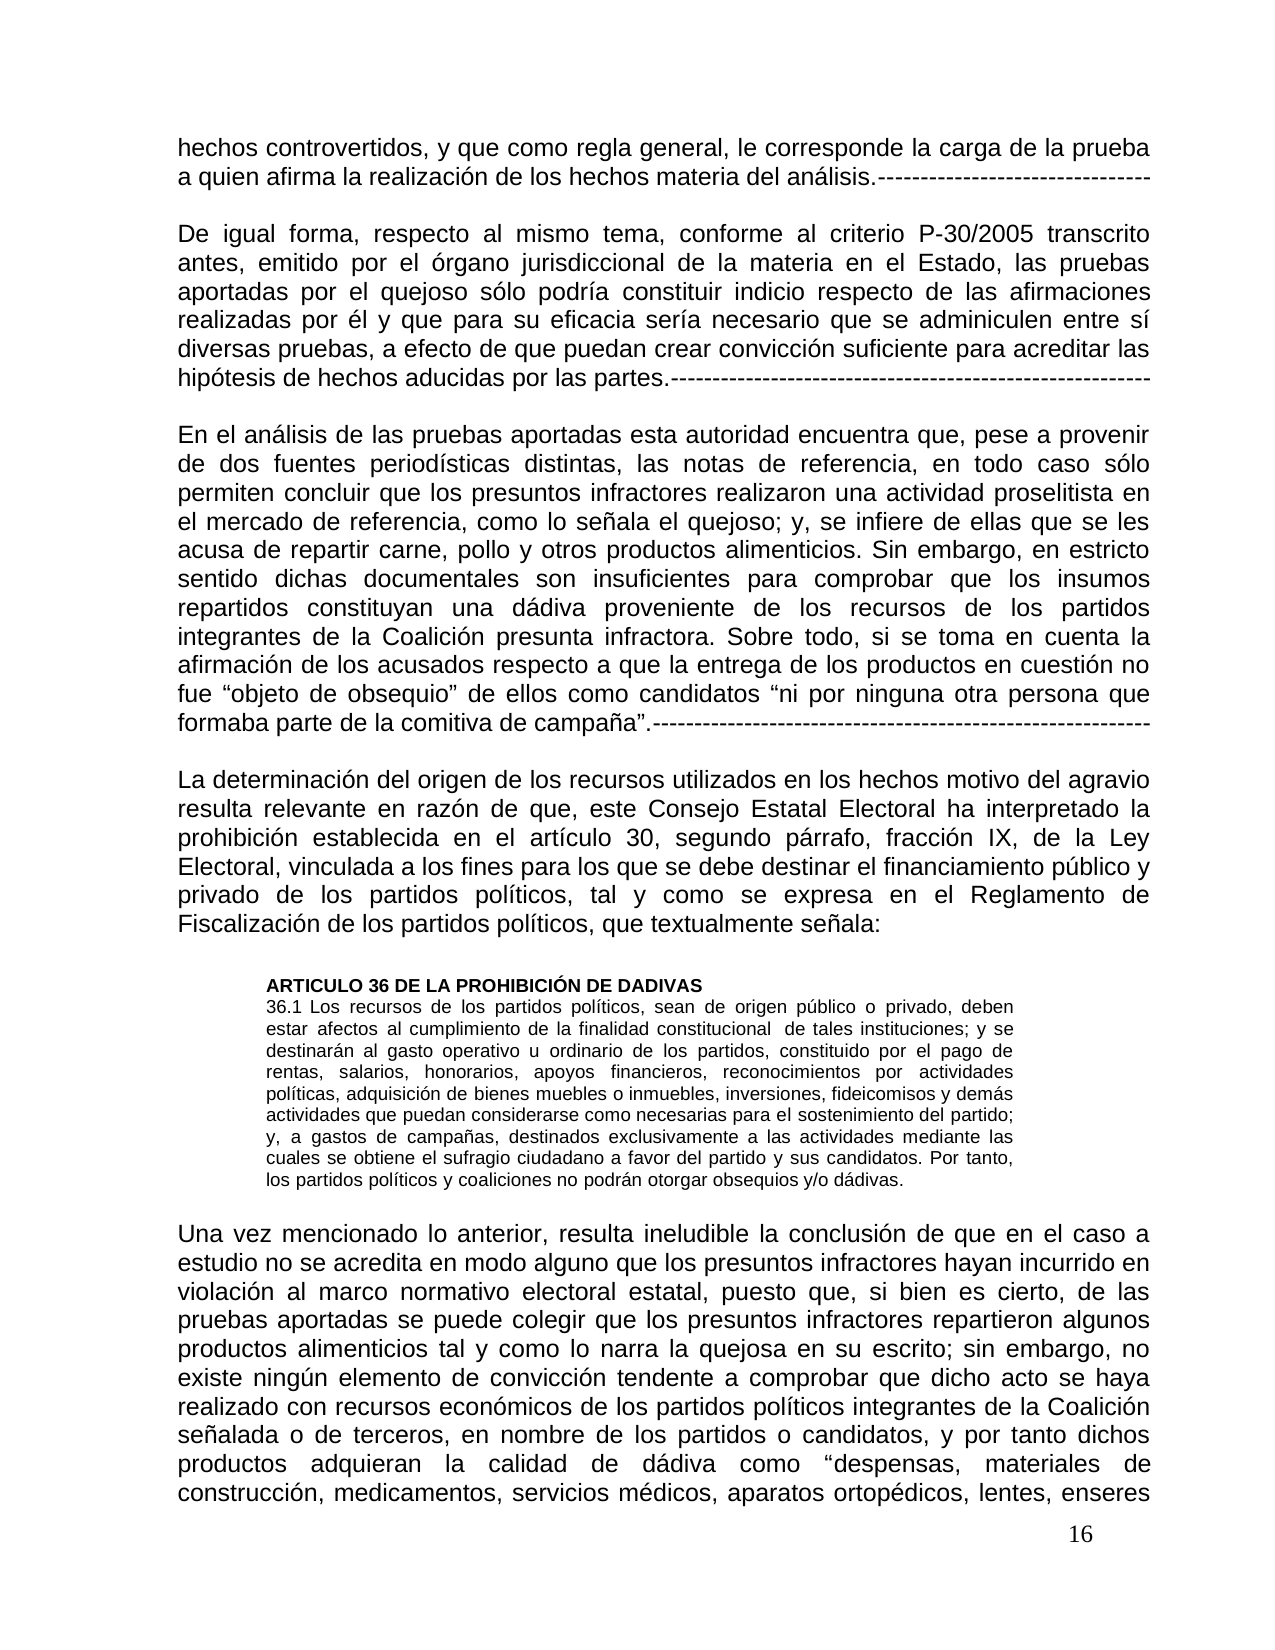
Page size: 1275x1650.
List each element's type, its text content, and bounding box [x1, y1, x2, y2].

text De igual forma, respecto al mismo tema, conforme al criterio P-30/2005 transcrito antes, emitido por el órgano jurisdiccional de la materia en el Estado, las pruebas aportadas por el quejoso sólo podría constituir indicio respecto de las afirmaciones realizadas por él y que para su eficacia sería necesario que se adminiculen entre sí diversas pruebas, a efecto de que puedan crear convicción suficiente para acreditar las hipótesis de hechos aducidas por las partes. [177, 219, 1152, 392]
text 36.1 Los recursos de los partidos políticos, sean de origen público o privado, deben estar afectos al cumplimiento de la finalidad constitucional de tales instituciones; y se destinarán al gasto operativo u ordinario de los partidos, constituido por el pago de rentas, salarios, honorarios, apoyos financieros, reconocimientos por actividades políticas, adquisición de bienes muebles o inmuebles, inversiones, fideicomisos y demás actividades que puedan considerarse como necesarias para el sostenimiento del partido; y, a gastos de campañas, destinados exclusivamente a las actividades mediante las cuales se obtiene el sufragio ciudadano a favor del partido y sus candidatos. Por tanto, los partidos políticos y coaliciones no podrán otorgar obsequios y/o dádivas. [266, 996, 1014, 1190]
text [177, 133, 1152, 190]
text ARTICULO 36 DE LA PROHIBICIÓN DE DADIVAS [266, 975, 1014, 996]
text En el análisis de las pruebas aportadas esta autoridad encuentra que, pese a provenir de dos fuentes periodísticas distintas, las notas de referencia, en todo caso sólo permiten concluir que los presuntos infractores realizaron una actividad proselitista en el mercado de referencia, como lo señala el quejoso; y, se infiere de ellas que se les acusa de repartir carne, pollo y otros productos alimenticios. Sin embargo, en estricto sentido dichas documentales son insuficientes para comprobar que los insumos repartidos constituyan una dádiva proveniente de los recursos de los partidos integrantes de la Coalición presunta infractora. Sobre todo, si se toma en cuenta la afirmación de los acusados respecto a que la entrega de los productos en cuestión no fue “objeto de obsequio” de ellos como candidatos “ni por ninguna otra persona que formaba parte de la comitiva de campaña”. [177, 420, 1152, 737]
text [177, 1219, 1152, 1507]
text La determinación del origen de los recursos utilizados en los hechos motivo del agravio resulta relevante en razón de que, este Consejo Estatal Electoral ha interpretado la prohibición establecida en el artículo 30, segundo párrafo, fracción IX, de la Ley Electoral, vinculada a los fines para los que se debe destinar el financiamiento público y privado de los partidos políticos, tal y como se expresa en el Reglamento de Fiscalización de los partidos políticos, que textualmente señala: [177, 765, 1152, 938]
